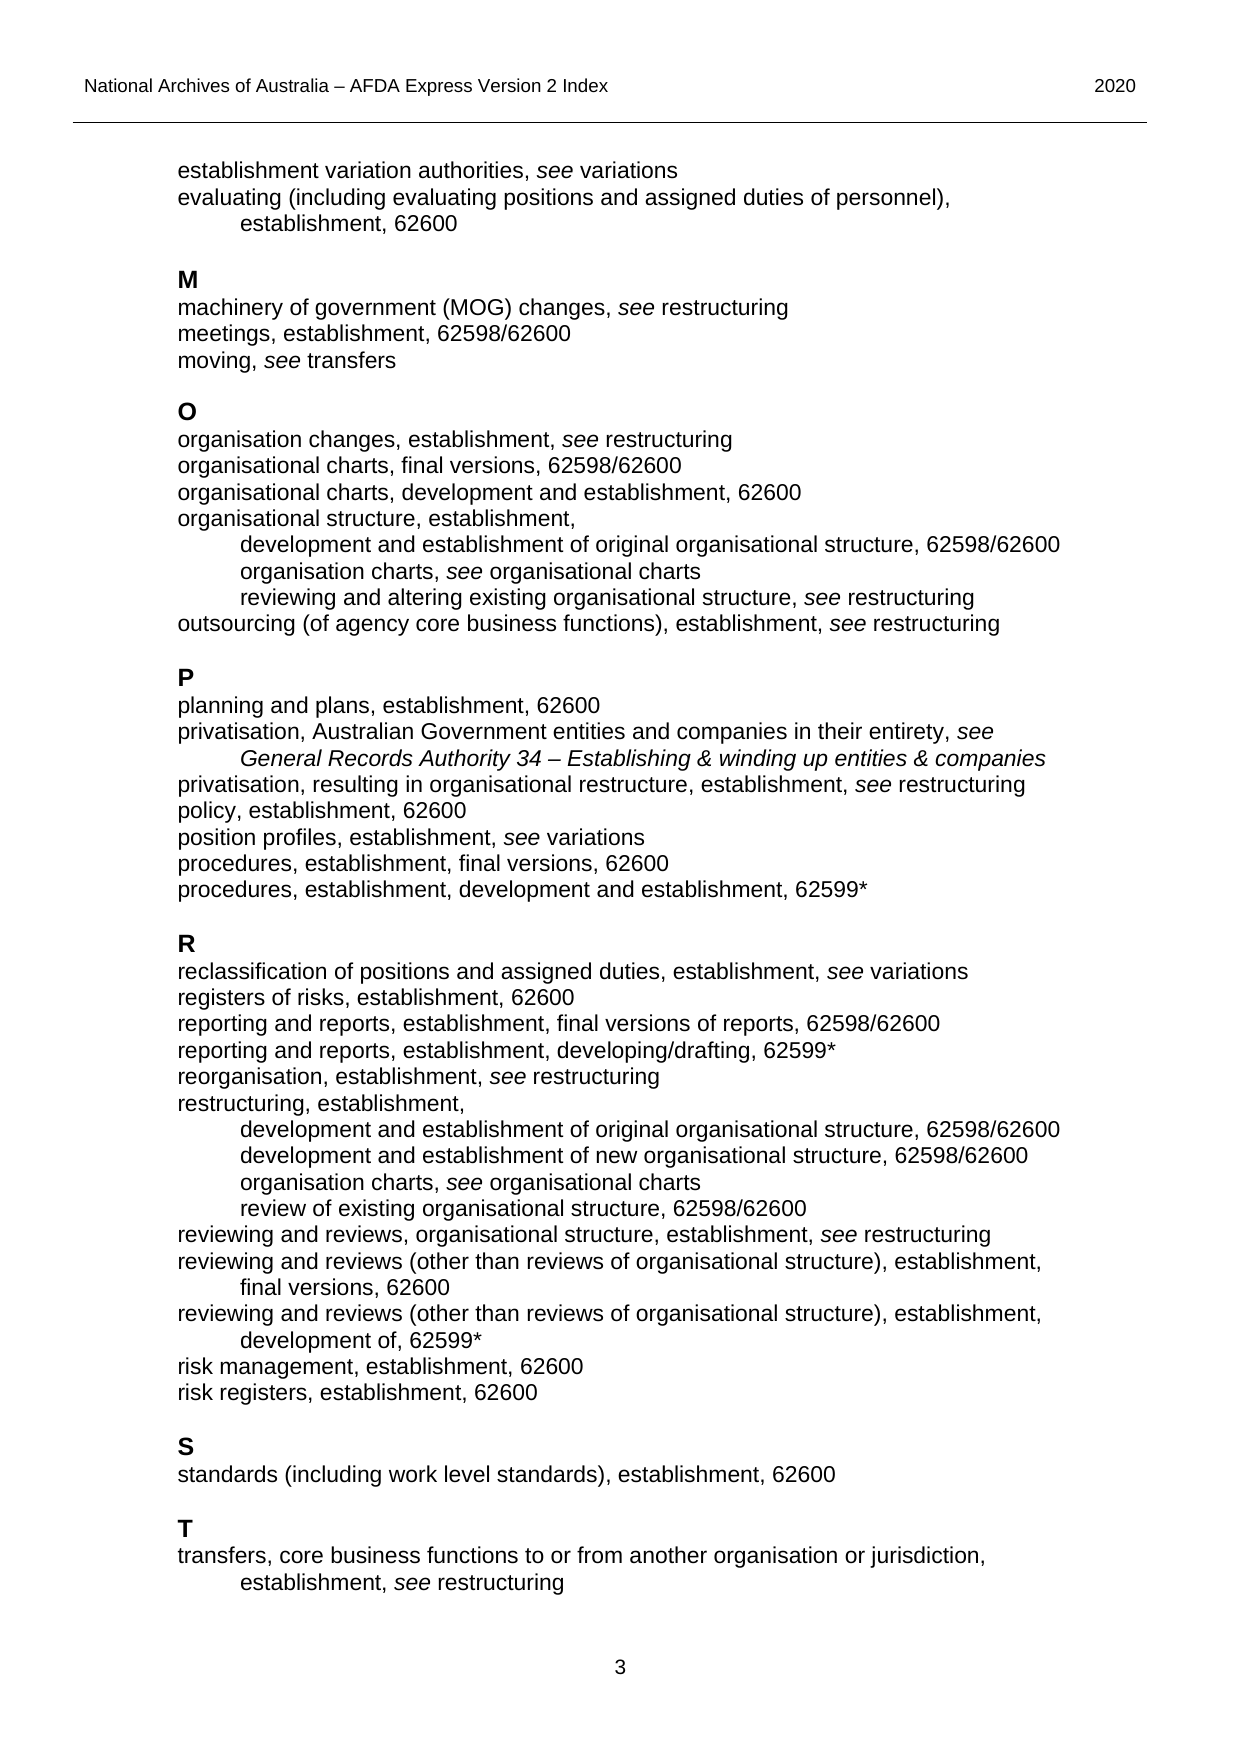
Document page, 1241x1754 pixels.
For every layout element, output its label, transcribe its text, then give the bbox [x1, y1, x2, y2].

text evaluating (including evaluating positions and assigned duties of personnel), establishment, 62600 [177, 184, 1063, 236]
text reviewing and reviews (other than reviews of organisational structure), establishment, final versions, 62600 [177, 1248, 1063, 1300]
text outsourcing (of agency core business functions), establishment, see restructuring [177, 610, 1063, 637]
text M [177, 265, 1063, 294]
text planning and plans, establishment, 62600 [177, 692, 1063, 718]
text privatisation, Australian Government entities and companies in their entirety, see General Records Authority 34 – Establishing & winding up entities & companies [177, 718, 1063, 771]
text organisational charts, development and establishment, 62600 [177, 478, 1063, 505]
text reviewing and reviews (other than reviews of organisational structure), establishment, development of, 62599* [177, 1300, 1063, 1353]
text O [177, 397, 1063, 426]
text R [177, 929, 1063, 958]
text machinery of government (MOG) changes, see restructuring [177, 294, 1063, 320]
text organisational charts, final versions, 62598/62600 [177, 452, 1063, 478]
text reporting and reports, establishment, final versions of reports, 62598/62600 [177, 1010, 1063, 1037]
text S [177, 1432, 1063, 1461]
text reviewing and reviews, organisational structure, establishment, see restructuring [177, 1221, 1063, 1248]
text T [177, 1513, 1063, 1542]
text procedures, establishment, development and establishment, 62599* [177, 876, 1063, 903]
text risk management, establishment, 62600 [177, 1353, 1063, 1379]
text organisation charts, see organisational charts [177, 1168, 1063, 1195]
text review of existing organisational structure, 62598/62600 [177, 1195, 1063, 1221]
text privatisation, resulting in organisational restructure, establishment, see restructuring [177, 771, 1063, 797]
text development and establishment of original organisational structure, 62598/62600 [177, 531, 1063, 558]
text organisation changes, establishment, see restructuring [177, 426, 1063, 452]
text position profiles, establishment, see variations [177, 823, 1063, 850]
text P [177, 663, 1063, 692]
text registers of risks, establishment, 62600 [177, 984, 1063, 1010]
text policy, establishment, 62600 [177, 797, 1063, 823]
text reclassification of positions and assigned duties, establishment, see variations [177, 958, 1063, 984]
text reporting and reports, establishment, developing/drafting, 62599* [177, 1037, 1063, 1063]
text risk registers, establishment, 62600 [177, 1379, 1063, 1406]
text reorganisation, establishment, see restructuring [177, 1063, 1063, 1089]
text development and establishment of new organisational structure, 62598/62600 [177, 1142, 1063, 1168]
text establishment variation authorities, see variations [177, 157, 1063, 184]
text transfers, core business functions to or from another organisation or jurisdiction, establishment, see restructuring [177, 1542, 1063, 1595]
text meetings, establishment, 62598/62600 [177, 320, 1063, 347]
text organisation charts, see organisational charts [177, 558, 1063, 584]
text restructuring, establishment, [177, 1089, 1063, 1116]
text development and establishment of original organisational structure, 62598/62600 [177, 1116, 1063, 1142]
text reviewing and altering existing organisational structure, see restructuring [177, 584, 1063, 610]
text moving, see transfers [177, 347, 1063, 373]
text procedures, establishment, final versions, 62600 [177, 850, 1063, 876]
text standards (including work level standards), establishment, 62600 [177, 1461, 1063, 1487]
text organisational structure, establishment, [177, 505, 1063, 531]
